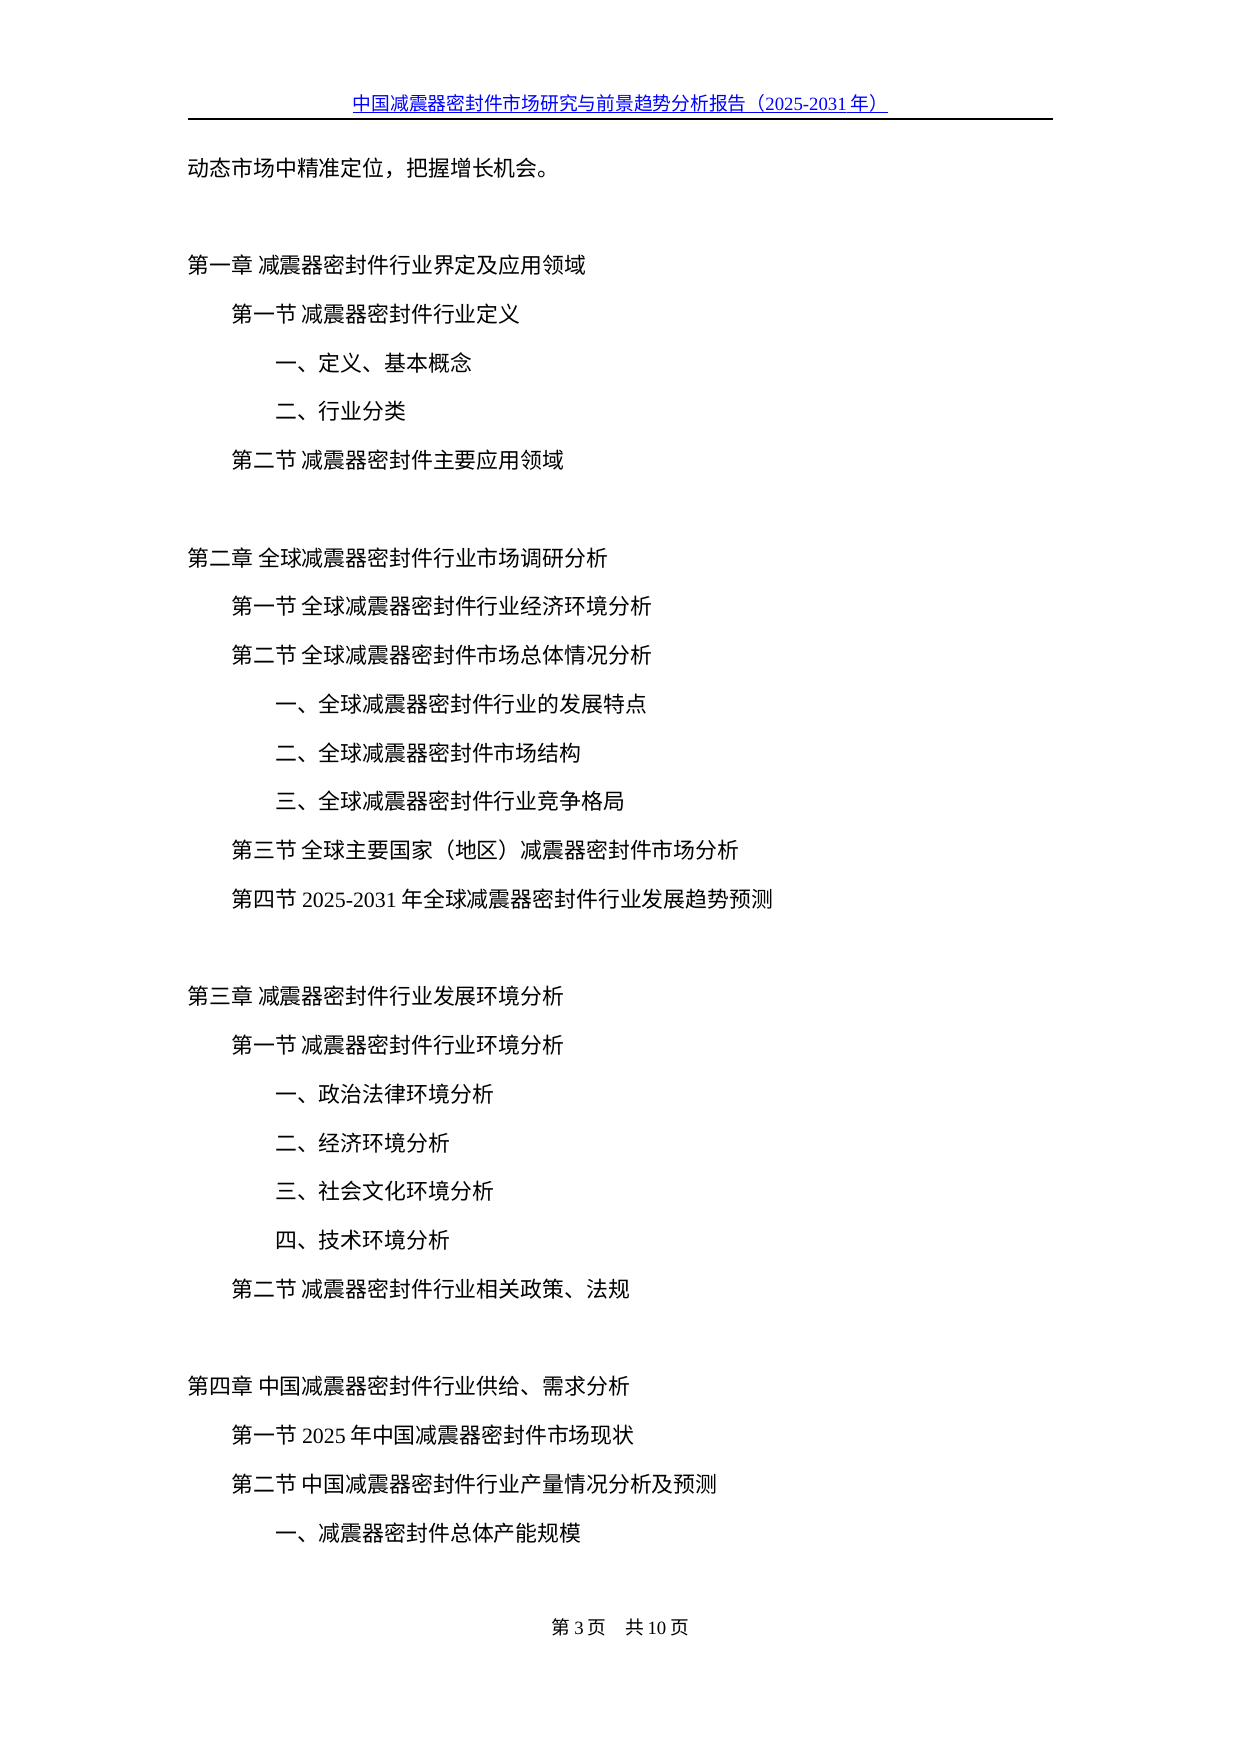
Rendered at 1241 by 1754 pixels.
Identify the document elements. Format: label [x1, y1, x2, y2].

text [187, 150, 1053, 1548]
